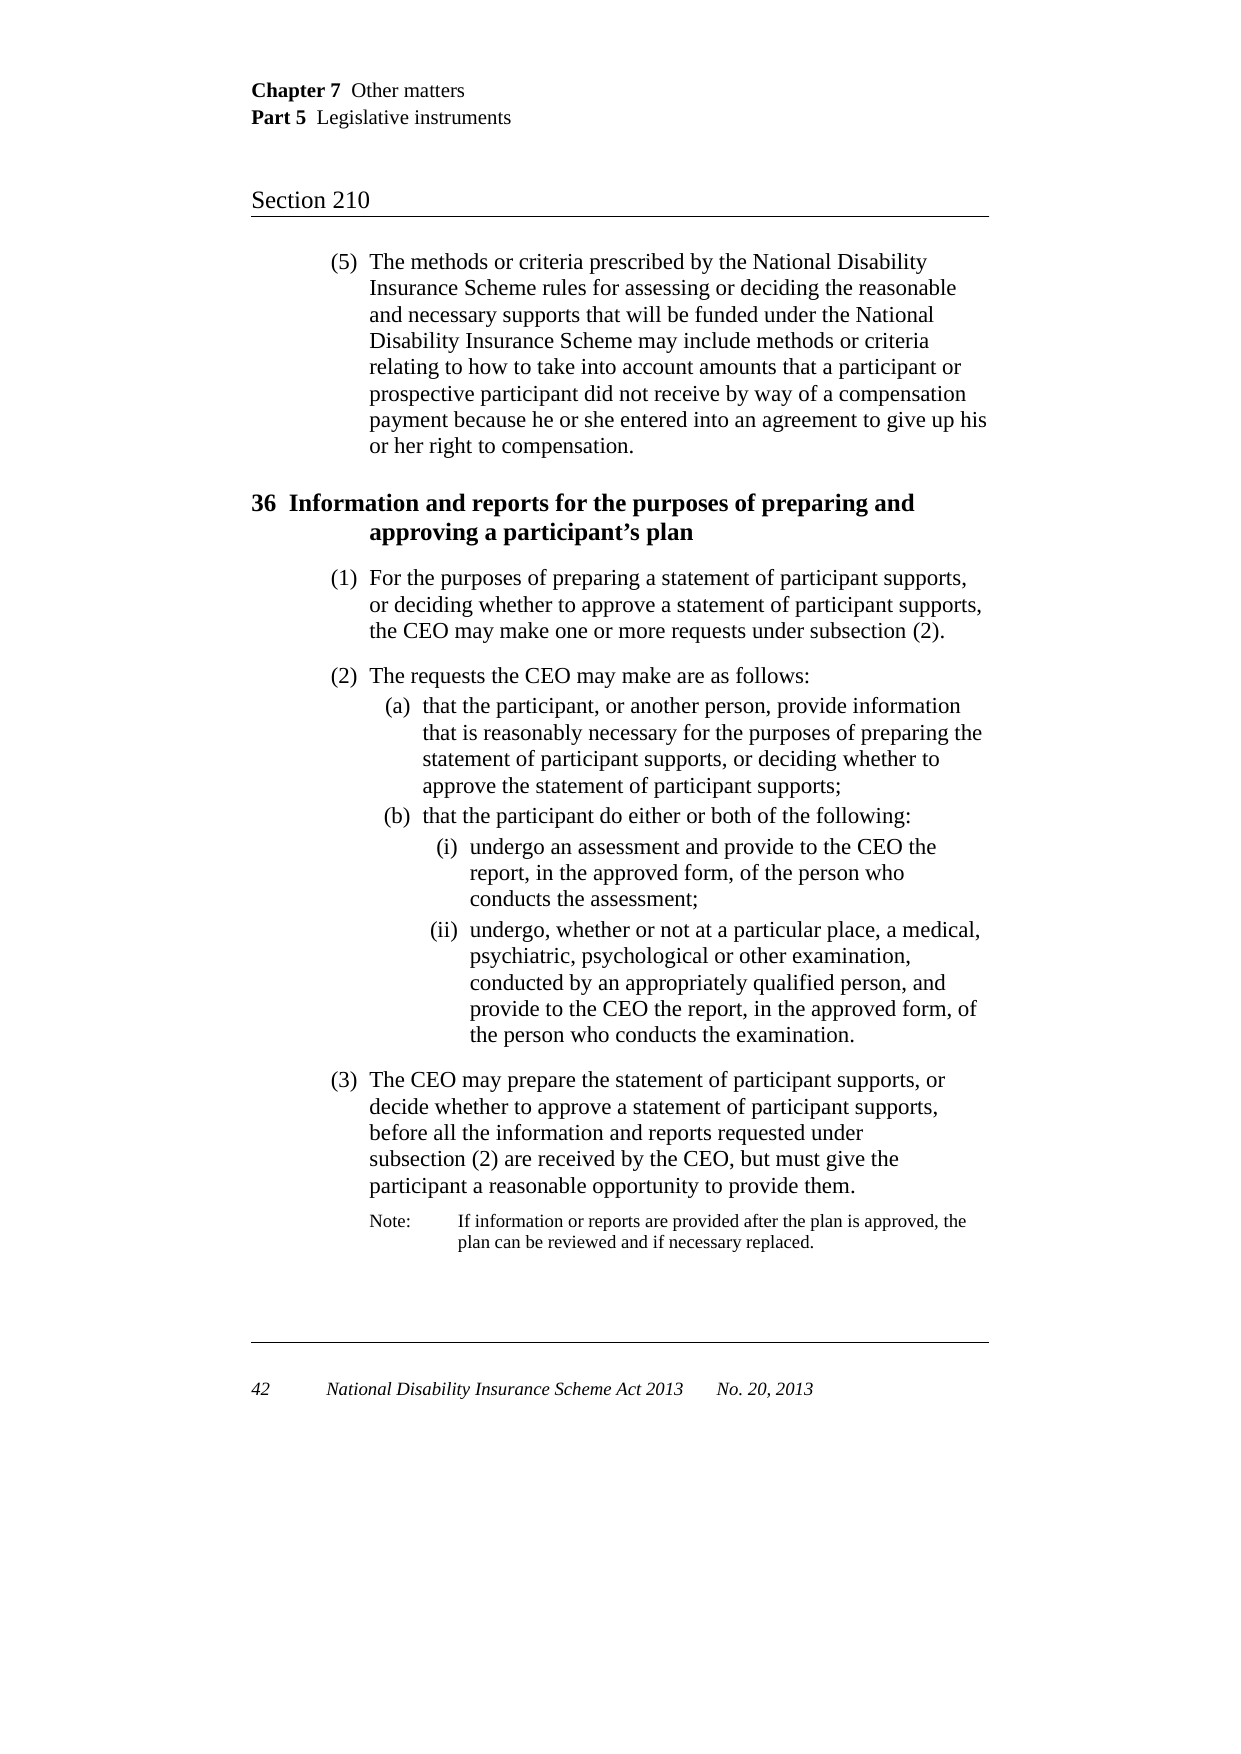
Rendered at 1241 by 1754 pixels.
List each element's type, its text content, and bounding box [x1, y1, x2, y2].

text (i) undergo an assessment and provide to the CEO the report, in the approved form, of the person who conducts the assessment; [251, 833, 989, 912]
text Note: If information or reports are provided after the plan is approved, the plan can be reviewed and if necessary replaced. [369, 1211, 989, 1252]
text 36 Information and reports for the purposes of preparing and approving a participant’s plan [251, 488, 989, 546]
text (2) The requests the CEO may make are as follows: [251, 662, 989, 688]
text (ii) undergo, whether or not at a particular place, a medical, psychiatric, psychological or other examination, conducted by an appropriately qualified person, and provide to the CEO the report, in the approved form, of the person who conducts the examination. [251, 916, 989, 1048]
text (1) For the purposes of preparing a statement of participant supports, or deciding whether to approve a statement of participant supports, the CEO may make one or more requests under subsection (2). [251, 564, 989, 643]
text (3) The CEO may prepare the statement of participant supports, or decide whether to approve a statement of participant supports, before all the information and reports requested under subsection (2) are received by the CEO, but must give the participant a reasonable opportunity to provide them. [251, 1066, 989, 1198]
text (a) that the participant, or another person, provide information that is reasonably necessary for the purposes of preparing the statement of participant supports, or deciding whether to approve the statement of participant supports; [251, 693, 989, 798]
text (b) that the participant do either or both of the following: [251, 802, 989, 828]
text (5) The methods or criteria prescribed by the National Disability Insurance Scheme rules for assessing or deciding the reasonable and necessary supports that will be funded under the National Disability Insurance Scheme may include methods or criteria relating to how to take into account amounts that a participant or prospective participant did not receive by way of a compensation payment because he or she entered into an agreement to give up his or her right to compensation. [251, 248, 989, 459]
